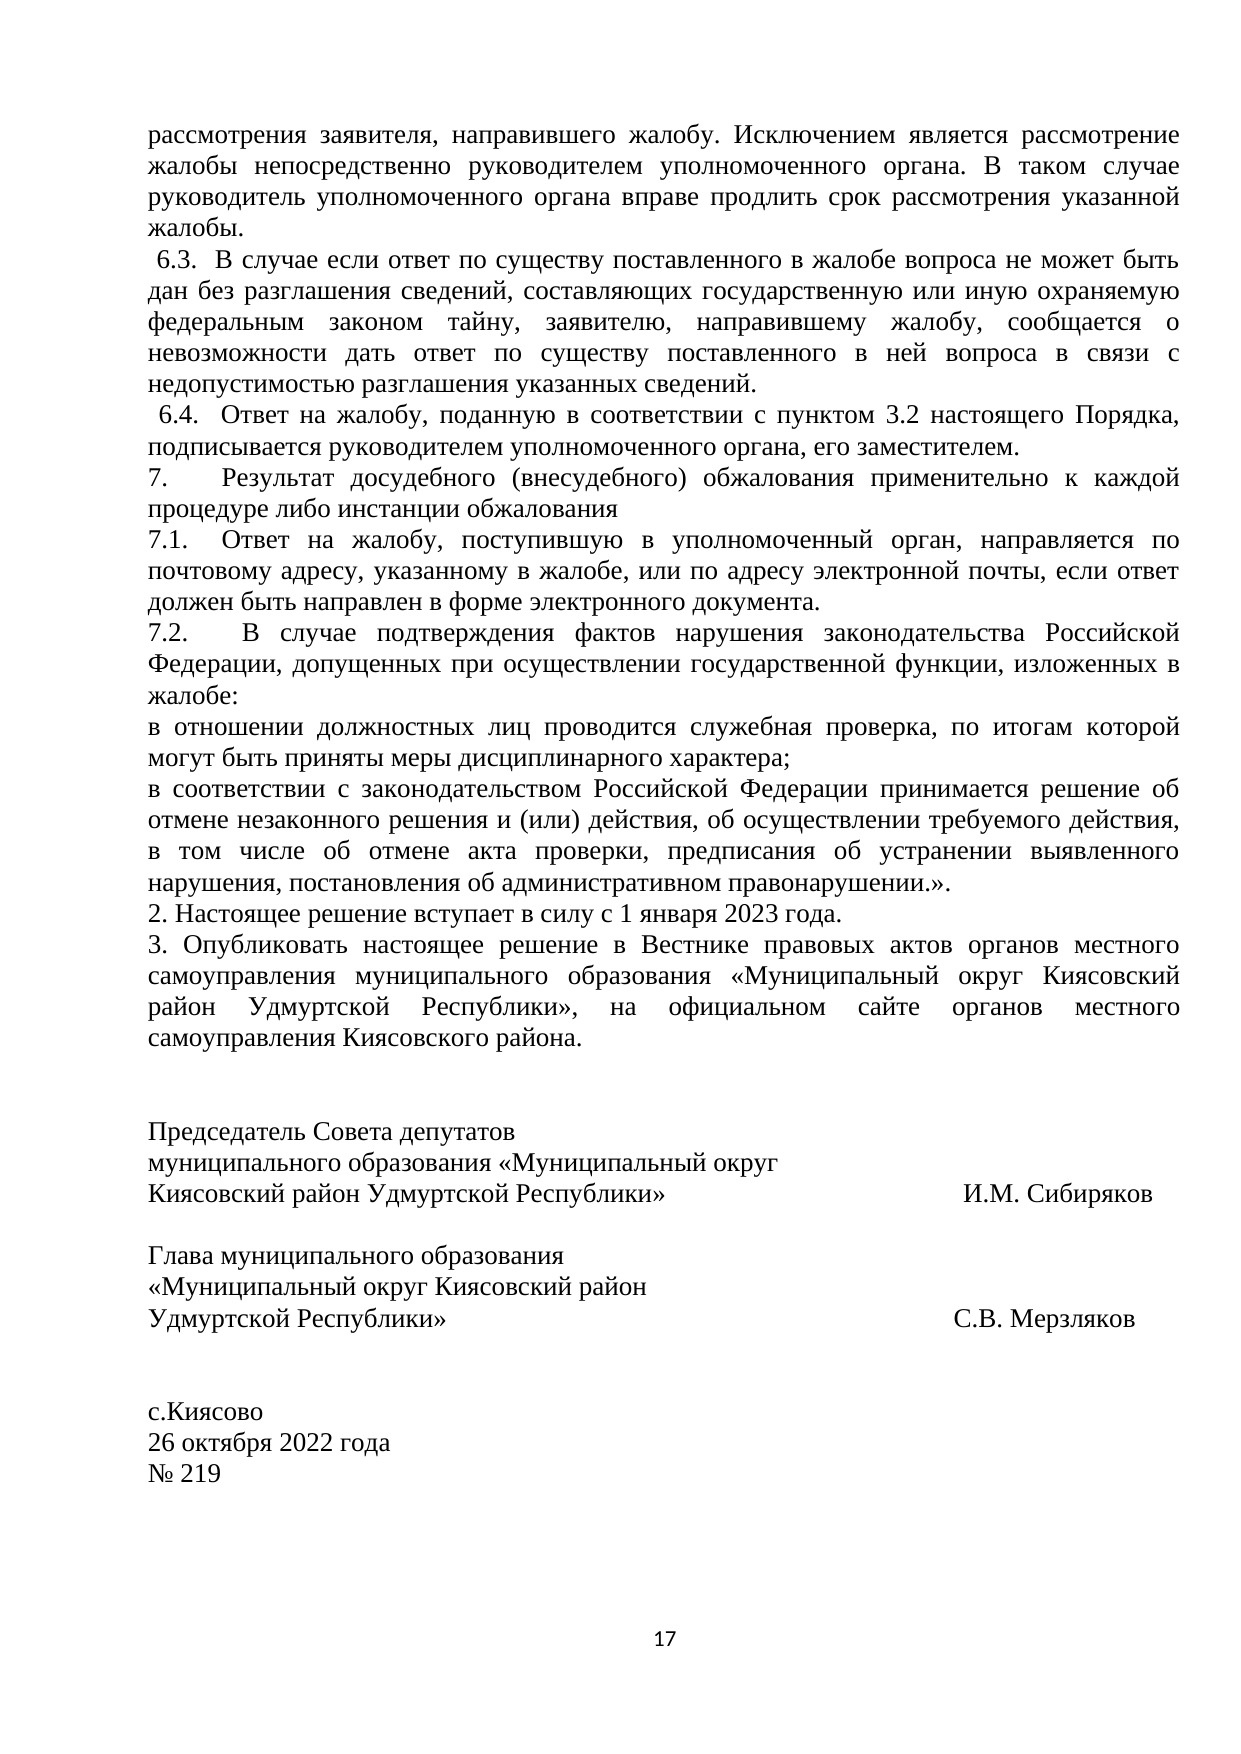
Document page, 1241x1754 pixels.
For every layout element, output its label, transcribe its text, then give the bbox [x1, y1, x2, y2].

text в отношении должностных лиц проводится служебная проверка, по итогам которой могут быть приняты меры дисциплинарного характера; [148, 710, 1181, 772]
text Глава муниципального образования [148, 1239, 1181, 1271]
text муниципального образования «Муниципальный округ [148, 1146, 1181, 1177]
text Киясовский район Удмуртской Республики» И.М. Сибиряков [148, 1177, 1181, 1208]
text с.Киясово [148, 1395, 1181, 1426]
text Председатель Совета депутатов [148, 1115, 1181, 1146]
text 2. Настоящее решение вступает в силу с 1 января 2023 года. [148, 897, 1181, 928]
text 26 октября 2022 года [148, 1426, 1181, 1457]
text в соответствии с законодательством Российской Федерации принимается решение об отмене незаконного решения и (или) действия, об осуществлении требуемого действия, в том числе об отмене акта проверки, предписания об устранении выявленного нарушения, постановления об административном правонарушении.». [148, 772, 1181, 897]
text 7.1. Ответ на жалобу, поступившую в уполномоченный орган, направляется по почтовому адресу, указанному в жалобе, или по адресу электронной почты, если ответ должен быть направлен в форме электронного документа. [148, 523, 1181, 616]
text 6.3. В случае если ответ по существу поставленного в жалобе вопроса не может быть дан без разглашения сведений, составляющих государственную или иную охраняемую федеральным законом тайну, заявителю, направившему жалобу, сообщается о невозможности дать ответ по существу поставленного в ней вопроса в связи с недопустимостью разглашения указанных сведений. [148, 243, 1181, 398]
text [148, 118, 1181, 243]
text № 219 [148, 1457, 1181, 1488]
text 6.4. Ответ на жалобу, поданную в соответствии с пунктом 3.2 настоящего Порядка, подписывается руководителем уполномоченного органа, его заместителем. [148, 398, 1181, 461]
text 3. Опубликовать настоящее решение в Вестнике правовых актов органов местного самоуправления муниципального образования «Муниципальный округ Киясовский район Удмуртской Республики», на официальном сайте органов местного самоуправления Киясовского района. [148, 928, 1181, 1052]
text 7.2. В случае подтверждения фактов нарушения законодательства Российской Федерации, допущенных при осуществлении государственной функции, изложенных в жалобе: [148, 616, 1181, 710]
text «Муниципальный округ Киясовский район [148, 1271, 1181, 1302]
text Удмуртской Республики» С.В. Мерзляков [148, 1302, 1181, 1333]
text 7. Результат досудебного (внесудебного) обжалования применительно к каждой процедуре либо инстанции обжалования [148, 461, 1181, 523]
